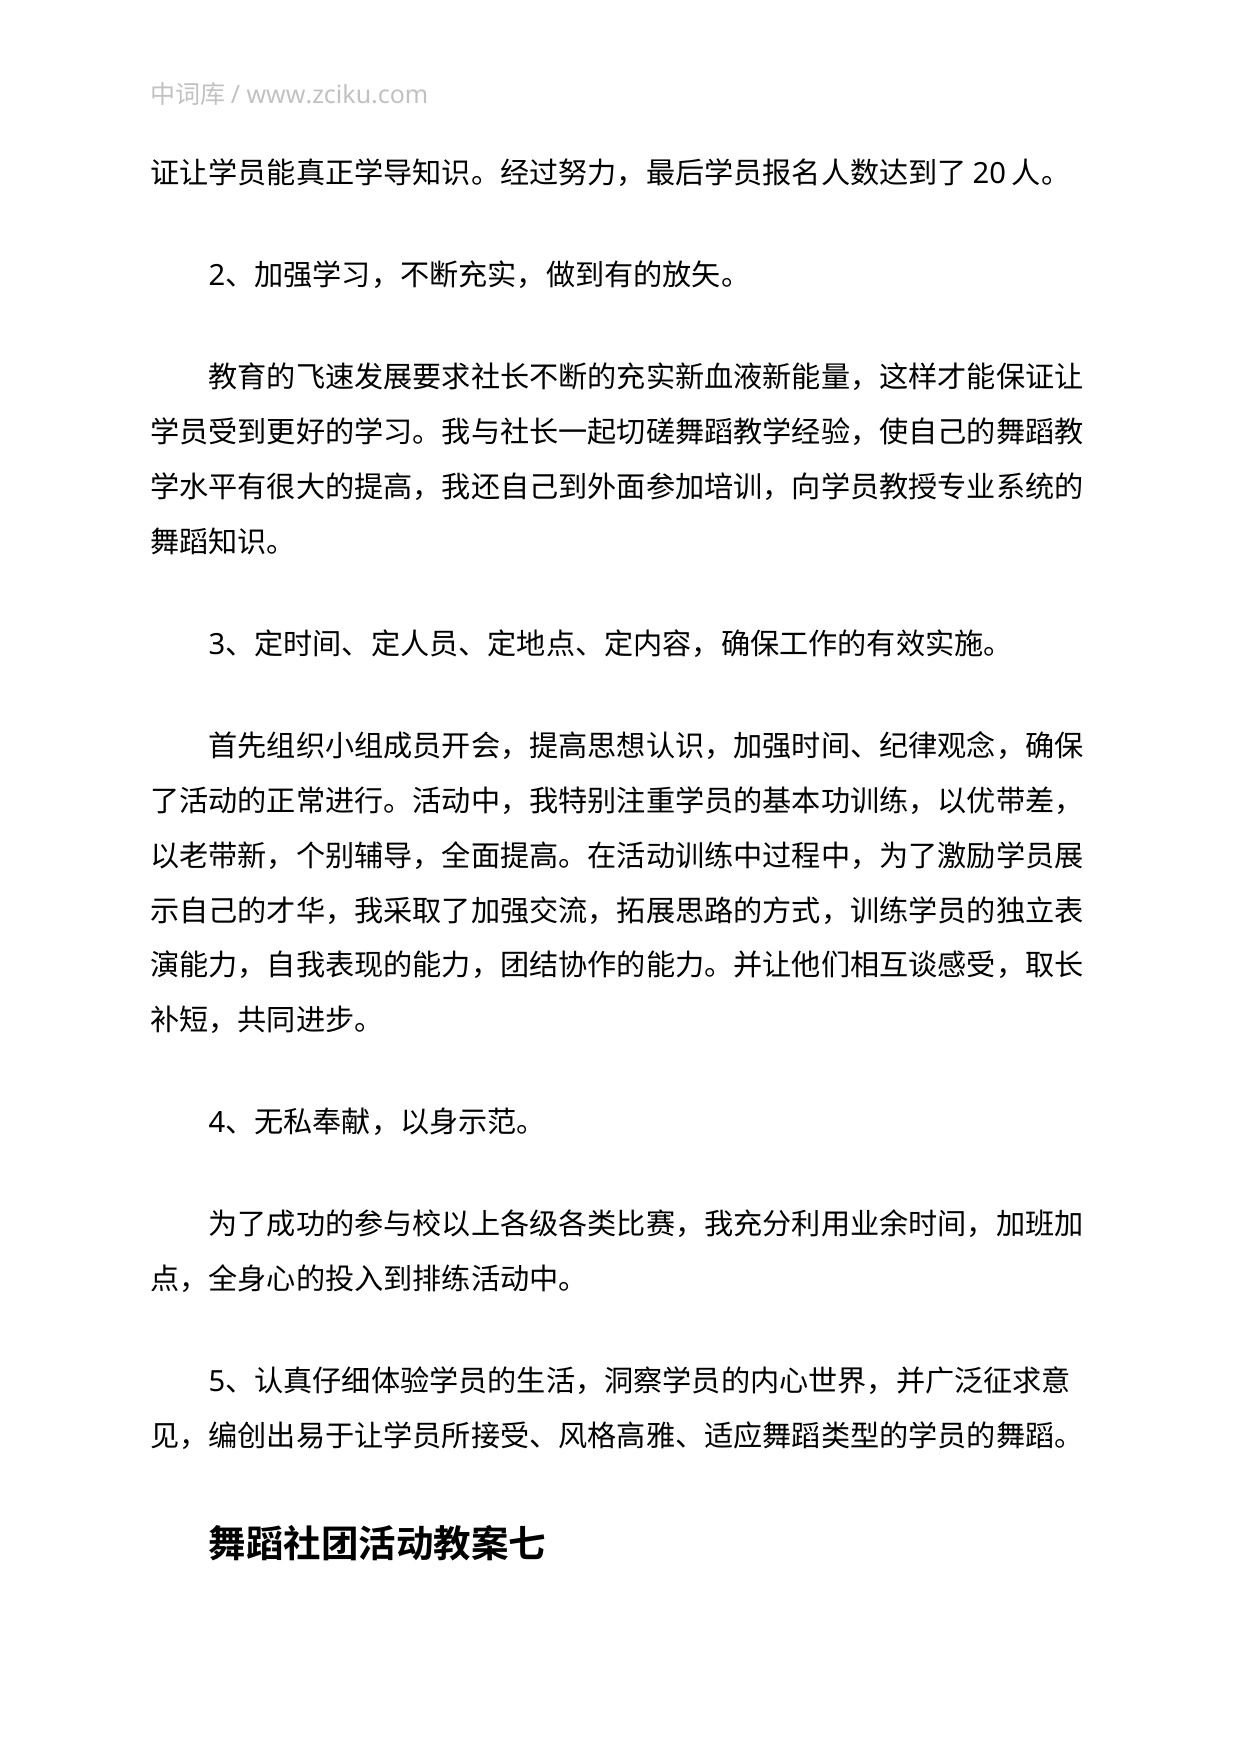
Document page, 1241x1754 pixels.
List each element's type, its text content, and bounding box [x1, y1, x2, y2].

text 首先组织小组成员开会，提高思想认识，加强时间、纪律观念，确保了活动的正常进行。活动中，我特别注重学员的基本功训练，以优带差，以老带新，个别辅导，全面提高。在活动训练中过程中，为了激励学员展示自己的才华，我采取了加强交流，拓展思路的方式，训练学员的独立表演能力，自我表现的能力，团结协作的能力。并让他们相互谈感受，取长补短，共同进步。 [150, 722, 1090, 1039]
text 2、加强学习，不断充实，做到有的放矢。 [150, 252, 1090, 294]
text 4、无私奉献，以身示范。 [150, 1099, 1090, 1141]
text 3、定时间、定人员、定地点、定内容，确保工作的有效实施。 [150, 620, 1090, 663]
text 教育的飞速发展要求社长不断的充实新血液新能量，这样才能保证让学员受到更好的学习。我与社长一起切磋舞蹈教学经验，使自己的舞蹈教学水平有很大的提高，我还自己到外面参加培训，向学员教授专业系统的舞蹈知识。 [150, 354, 1090, 561]
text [150, 150, 1090, 192]
text 5、认真仔细体验学员的生活，洞察学员的内心世界，并广泛征求意见，编创出易于让学员所接受、风格高雅、适应舞蹈类型的学员的舞蹈。 [150, 1357, 1090, 1454]
text 舞蹈社团活动教案七 [150, 1514, 1090, 1568]
text 为了成功的参与校以上各级各类比赛，我充分利用业余时间，加班加点，全身心的投入到排练活动中。 [150, 1201, 1090, 1298]
